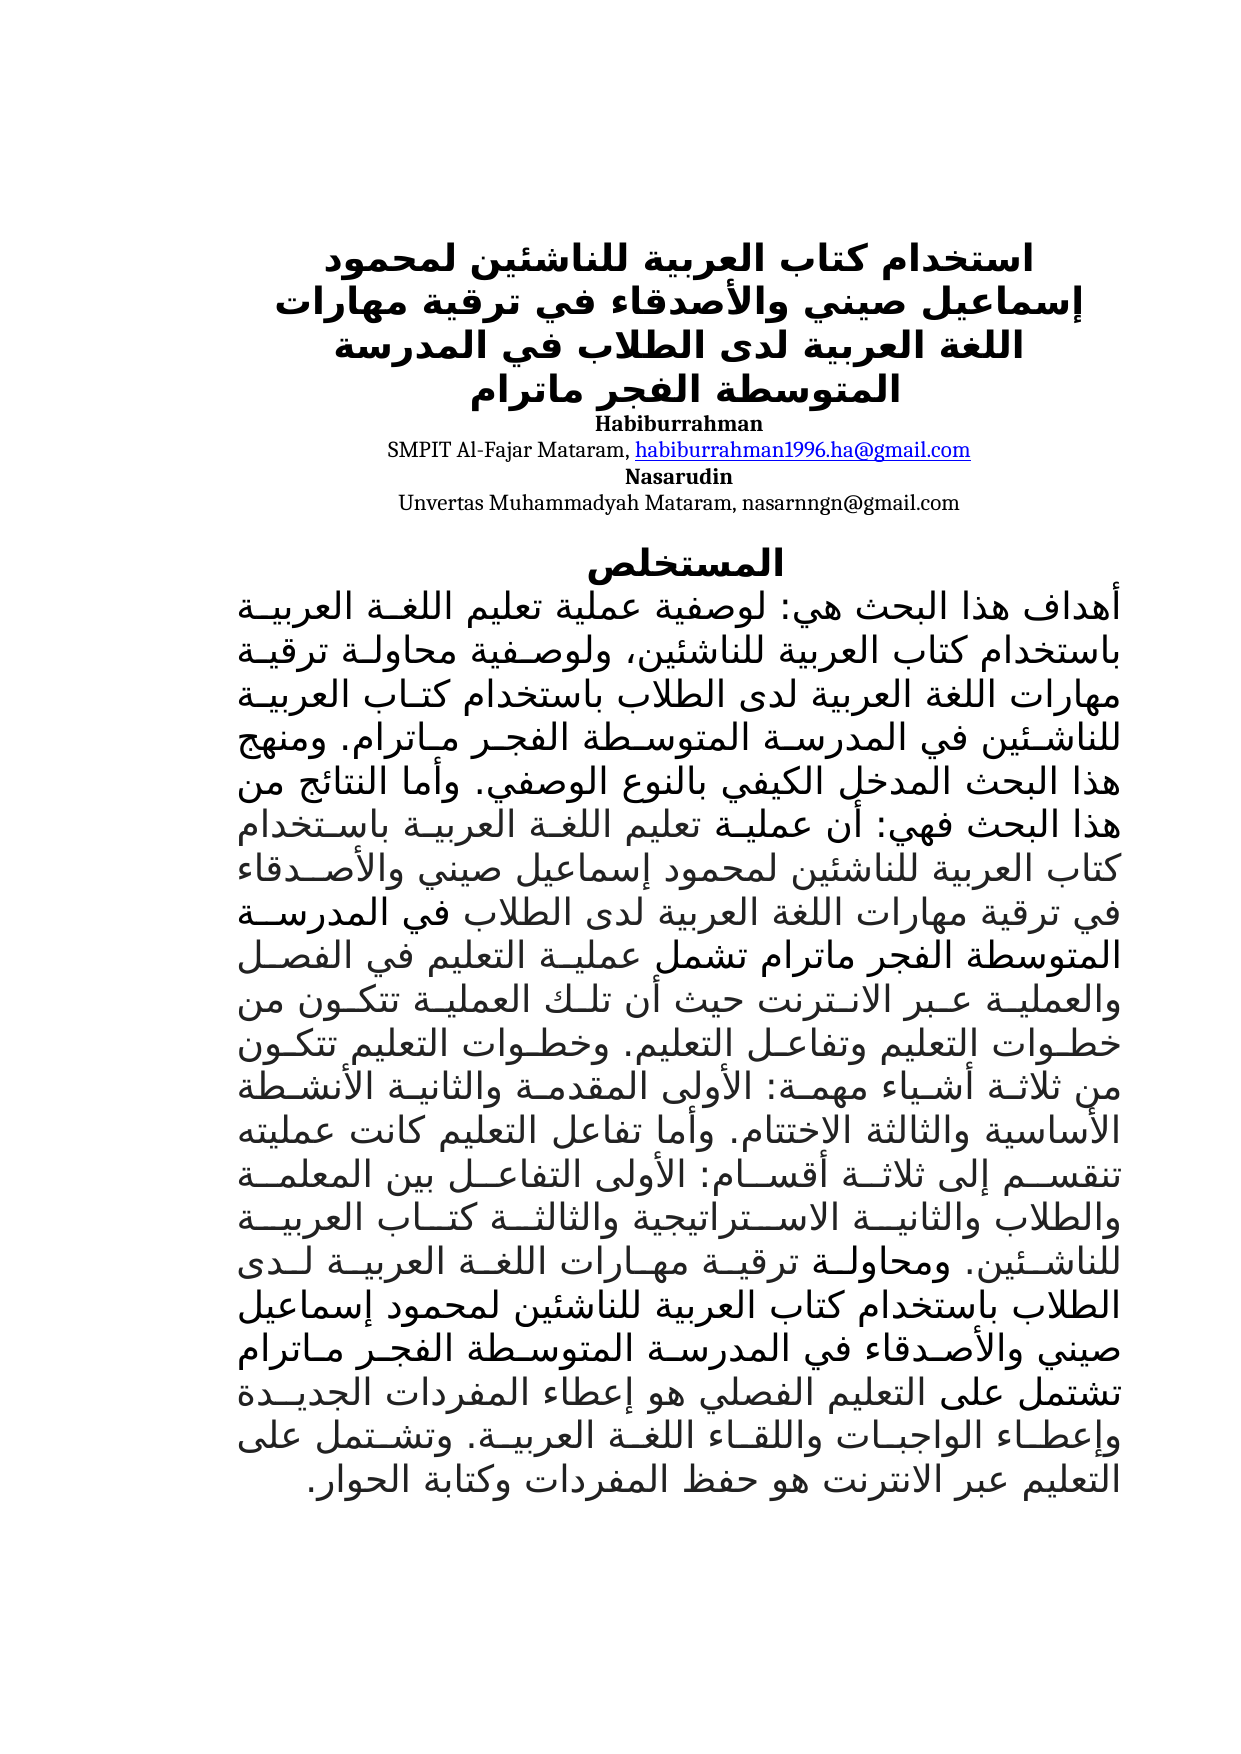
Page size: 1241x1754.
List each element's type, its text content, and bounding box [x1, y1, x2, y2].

text أهداف هذا البحث هي: لوصفية عملية تعليم اللغة العربية باستخدام كتاب العربية للناشئين، ولوصفية محاولة ترقية مهارات اللغة العربية لدى الطلاب باستخدام كتاب العربية للناشئين في المدرسة المتوسطة الفجر ماترام. ومنهج هذا البحث المدخل الكيفي بالنوع الوصفي. وأما النتائج من هذا البحث فهي: أن عملية تعليم اللغة العربية باستخدام كتاب العربية للناشئين لمحمود إسماعيل صيني والأصدقاء في ترقية مهارات اللغة العربية لدى الطلاب في المدرسة المتوسطة الفجر ماترام تشمل عملية التعليم في الفصل والعملية عبر الانترنت حيث أن تلك العملية تتكون من خطوات التعليم وتفاعل التعليم. وخطوات التعليم تتكون من ثلاثة أشياء مهمة: الأولى المقدمة والثانية الأنشطة الأساسية والثالثة الاختتام. وأما تفاعل التعليم كانت عمليته تنقسم إلى ثلاثة أقسام: الأولى التفاعل بين المعلمة والطلاب والثانية الاستراتيجية والثالثة كتاب العربية للناشئين. ومحاولة ترقية مهارات اللغة العربية لدى الطلاب باستخدام كتاب العربية للناشئين لمحمود إسماعيل صيني والأصدقاء في المدرسة المتوسطة الفجر ماترام تشتمل على التعليم الفصلي هو إعطاء المفردات الجديدة وإعطاء الواجبات واللقاء اللغة العربية. وتشتمل على التعليم عبر الانترنت هو حفظ المفردات وكتابة الحوار. [236, 1371, 1122, 1501]
list المستخلص [236, 541, 1122, 585]
text استخدام كتاب العربية للناشئين لمحمود إسماعيل صيني والأصدقاء في ترقية مهارات اللغة العربية لدى الطلاب في المدرسة المتوسطة الفجر ماترام [236, 236, 1122, 411]
text أهداف هذا البحث هي: لوصفية عملية تعليم اللغة العربية باستخدام كتاب العربية للناشئين، ولوصفية محاولة ترقية مهارات اللغة العربية لدى الطلاب باستخدام كتاب العربية للناشئين في المدرسة المتوسطة الفجر ماترام. ومنهج هذا البحث المدخل الكيفي بالنوع الوصفي. وأما النتائج من هذا البحث فهي: أن عملية تعليم اللغة العربية باستخدام كتاب العربية للناشئين لمحمود إسماعيل صيني والأصدقاء في ترقية مهارات اللغة العربية لدى الطلاب في المدرسة المتوسطة الفجر ماترام تشمل عملية التعليم في الفصل والعملية عبر الانترنت حيث أن تلك العملية تتكون من خطوات التعليم وتفاعل التعليم. وخطوات التعليم تتكون من ثلاثة أشياء مهمة: الأولى المقدمة والثانية الأنشطة الأساسية والثالثة الاختتام. وأما تفاعل التعليم كانت عمليته تنقسم إلى ثلاثة أقسام: الأولى التفاعل بين المعلمة والطلاب والثانية الاستراتيجية والثالثة كتاب العربية للناشئين. ومحاولة ترقية مهارات اللغة العربية لدى الطلاب باستخدام كتاب العربية للناشئين لمحمود إسماعيل صيني والأصدقاء في المدرسة المتوسطة الفجر ماترام تشتمل على التعليم الفصلي هو إعطاء المفردات الجديدة وإعطاء الواجبات واللقاء اللغة العربية. وتشتمل على التعليم عبر الانترنت هو حفظ المفردات وكتابة الحوار. [236, 585, 1122, 1327]
text Habiburrahman [236, 411, 1122, 437]
text Unvertas Muhammadyah Mataram, nasarnngn@gmail.com [236, 490, 1122, 516]
text SMPIT Al-Fajar Mataram, habiburrahman1996.ha@gmail.com [236, 437, 1122, 463]
text Nasarudin [236, 463, 1122, 490]
